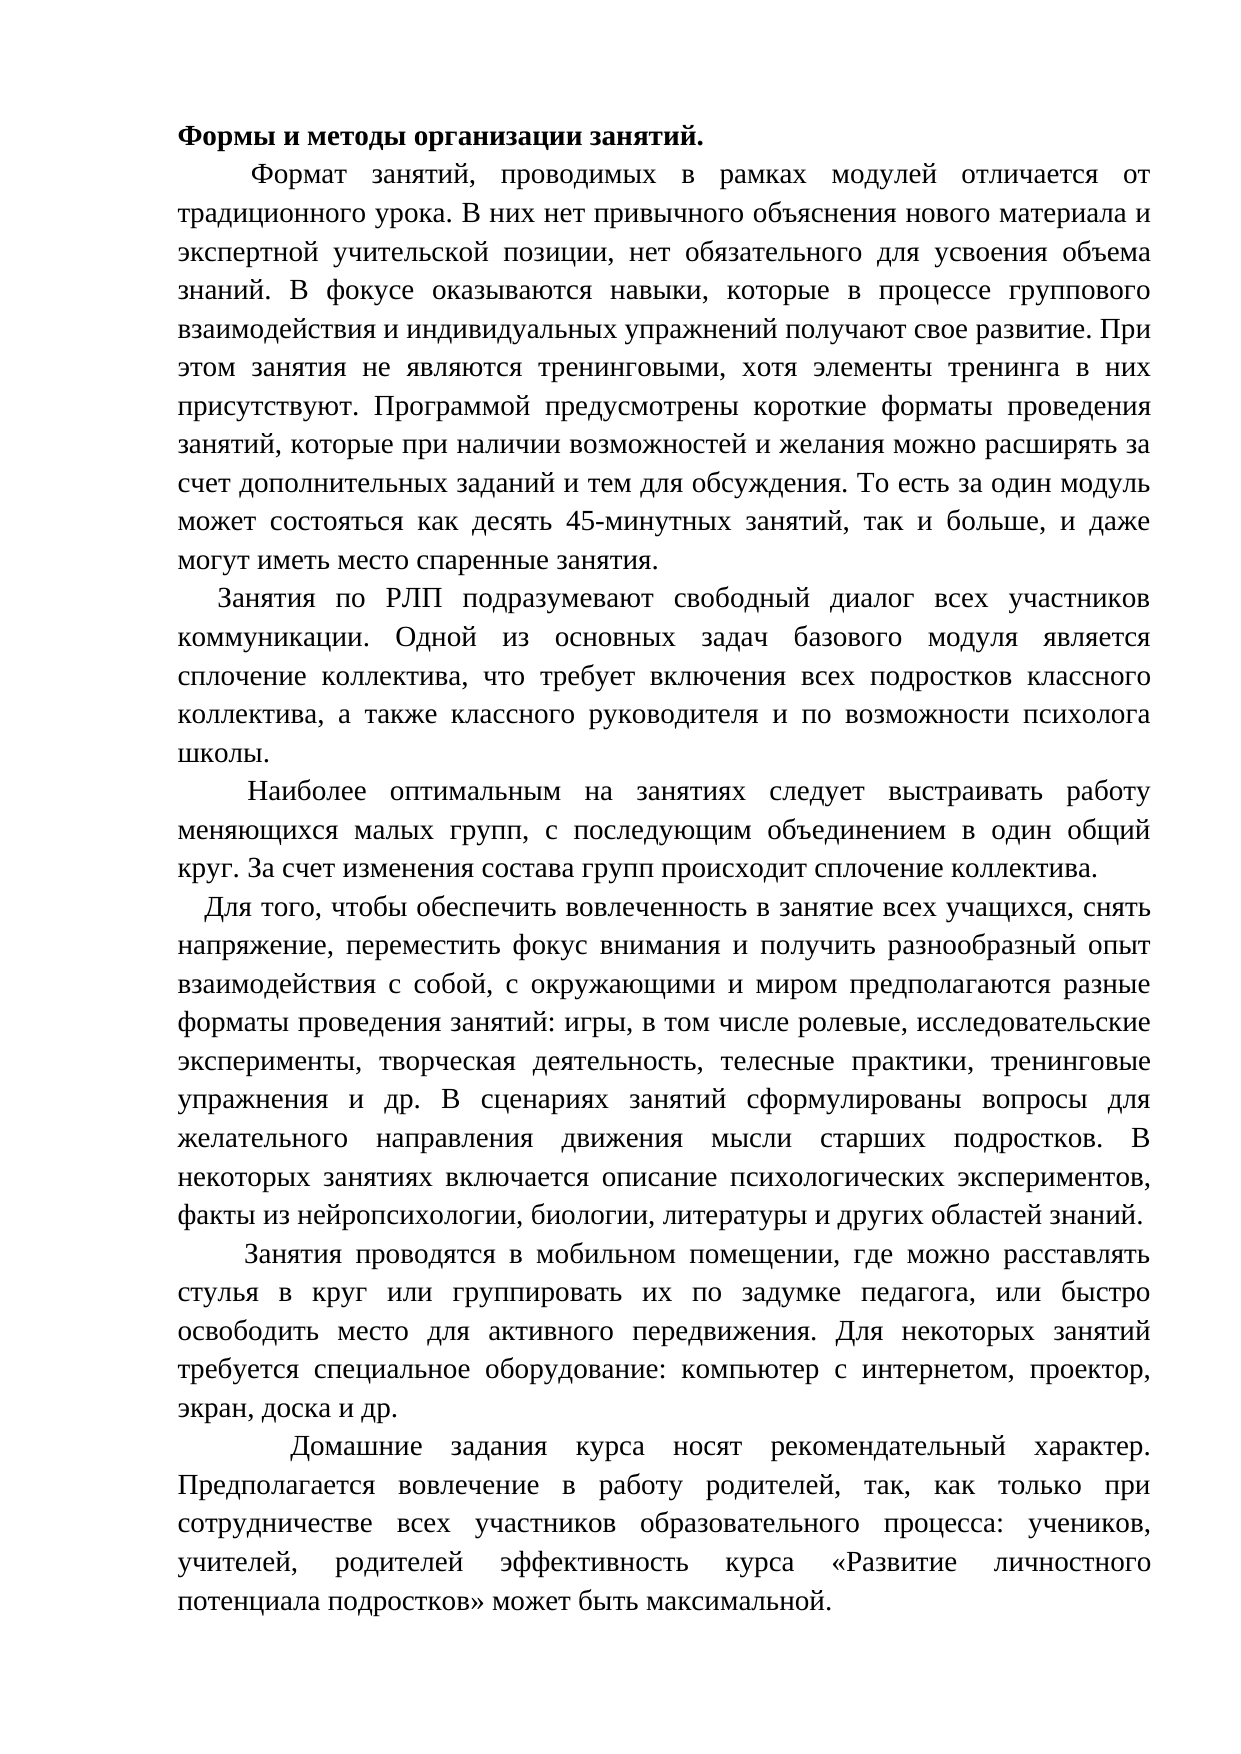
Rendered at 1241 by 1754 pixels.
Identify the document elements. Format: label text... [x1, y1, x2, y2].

text Формы и методы организации занятий. [177, 118, 1152, 152]
text Для того, чтобы обеспечить вовлеченность в занятие всех учащихся, снять напряжение, переместить фокус внимания и получить разнообразный опыт взаимодействия с собой, с окружающими и миром предполагаются разные форматы проведения занятий: игры, в том числе ролевые, исследовательские эксперименты, творческая деятельность, телесные практики, тренинговые упражнения и др. В сценариях занятий сформулированы вопросы для желательного направления движения мысли старших подростков. В некоторых занятиях включается описание психологических экспериментов, факты из нейропсихологии, биологии, литературы и других областей знаний. [177, 889, 1152, 1231]
text Формат занятий, проводимых в рамках модулей отличается от традиционного урока. В них нет привычного объяснения нового материала и экспертной учительской позиции, нет обязательного для усвоения объема знаний. В фокусе оказываются навыки, которые в процессе группового взаимодействия и индивидуальных упражнений получают свое развитие. При этом занятия не являются тренинговыми, хотя элементы тренинга в них присутствуют. Программой предусмотрены короткие форматы проведения занятий, которые при наличии возможностей и желания можно расширять за счет дополнительных заданий и тем для обсуждения. То есть за один модуль может состояться как десять 45-минутных занятий, так и больше, и даже могут иметь место спаренные занятия. [177, 157, 1152, 576]
text Занятия проводятся в мобильном помещении, где можно расставлять стулья в круг или группировать их по задумке педагога, или быстро освободить место для активного передвижения. Для некоторых занятий требуется специальное оборудование: компьютер с интернетом, проектор, экран, доска и др. [177, 1236, 1152, 1423]
text Занятия по РЛП подразумевают свободный диалог всех участников коммуникации. Одной из основных задач базового модуля является сплочение коллектива, что требует включения всех подростков классного коллектива, а также классного руководителя и по возможности психолога школы. [177, 581, 1152, 768]
text Наиболее оптимальным на занятиях следует выстраивать работу меняющихся малых групп, с последующим объединением в один общий круг. За счет изменения состава групп происходит сплочение коллектива. [177, 773, 1152, 884]
text Домашние задания курса носят рекомендательный характер. Предполагается вовлечение в работу родителей, так, как только при сотрудничестве всех участников образовательного процесса: учеников, учителей, родителей эффективность курса «Развитие личностного потенциала подростков» может быть максимальной. [177, 1428, 1152, 1616]
